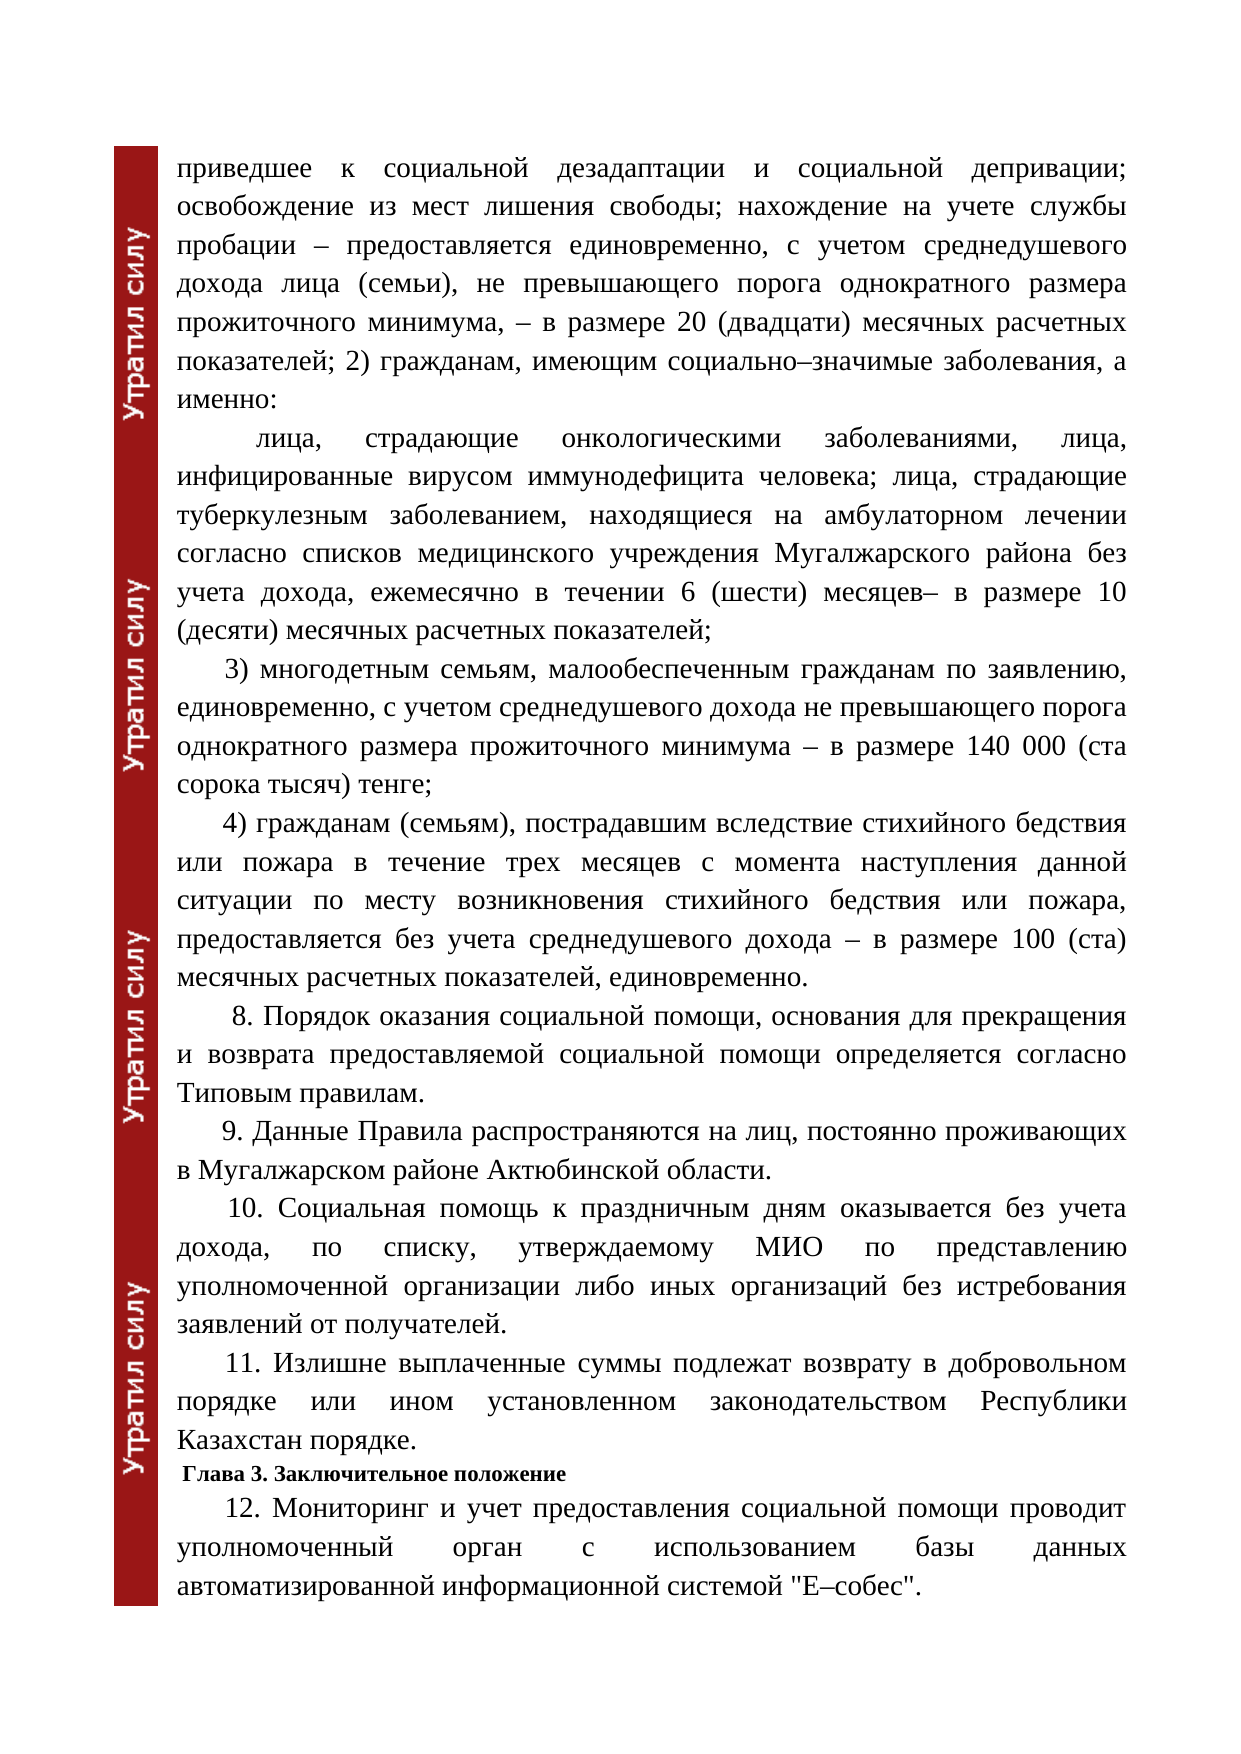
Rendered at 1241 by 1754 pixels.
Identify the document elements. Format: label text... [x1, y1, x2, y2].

picture [114, 415, 158, 420]
text 8. Порядок оказания социальной помощи, основания для прекращения и возврата предоставляемой социальной помощи определяется согласно Типовым правилам. [112, 998, 1128, 1108]
text 9. Данные Правила распространяются на лиц, постоянно проживающих в Мугалжарском районе Актюбинской области. [112, 1113, 1128, 1186]
picture [114, 1455, 158, 1460]
picture [114, 1186, 158, 1191]
picture [114, 1108, 158, 1113]
picture [114, 1340, 158, 1345]
text 4) гражданам (семьям), пострадавшим вследствие стихийного бедствия или пожара в течение трех месяцев с момента наступления данной ситуации по месту возникновения стихийного бедствия или пожара, предоставляется без учета среднедушевого дохода – в размере 100 (ста) месячных расчетных показателей, единовременно. [112, 805, 1128, 993]
text лица, страдающие онкологическими заболеваниями, лица, инфицированные вирусом иммунодефицита человека; лица, страдающие туберкулезным заболеванием, находящиеся на амбулаторном лечении согласно списков медицинского учреждения Мугалжарского района без учета дохода, ежемесячно в течении 6 (шести) месяцев– в размере 10 (десяти) месячных расчетных показателей; [112, 420, 1128, 646]
text 3) многодетным семьям, малообеспеченным гражданам по заявлению, единовременно, с учетом среднедушевого дохода не превышающего порога однократного размера прожиточного минимума – в размере 140 000 (ста сорока тысяч) тенге; [112, 651, 1128, 800]
picture [114, 993, 158, 998]
picture [114, 146, 158, 150]
picture [114, 1487, 158, 1491]
text Глава 3. Заключительное положение [112, 1460, 1128, 1487]
picture [114, 800, 158, 805]
picture [114, 1601, 158, 1606]
text 10. Социальная помощь к праздничным дням оказывается без учета дохода, по списку, утверждаемому МИО по представлению уполномоченной организации либо иных организаций без истребования заявлений от получателей. [112, 1191, 1128, 1340]
text 11. Излишне выплаченные суммы подлежат возврату в добровольном порядке или ином установленном законодательством Республики Казахстан порядке. [112, 1345, 1128, 1455]
text 12. Мониторинг и учет предоставления социальной помощи проводит уполномоченный орган с использованием базы данных автоматизированной информационной системой "Е–собес". [112, 1491, 1128, 1601]
picture [114, 646, 158, 651]
